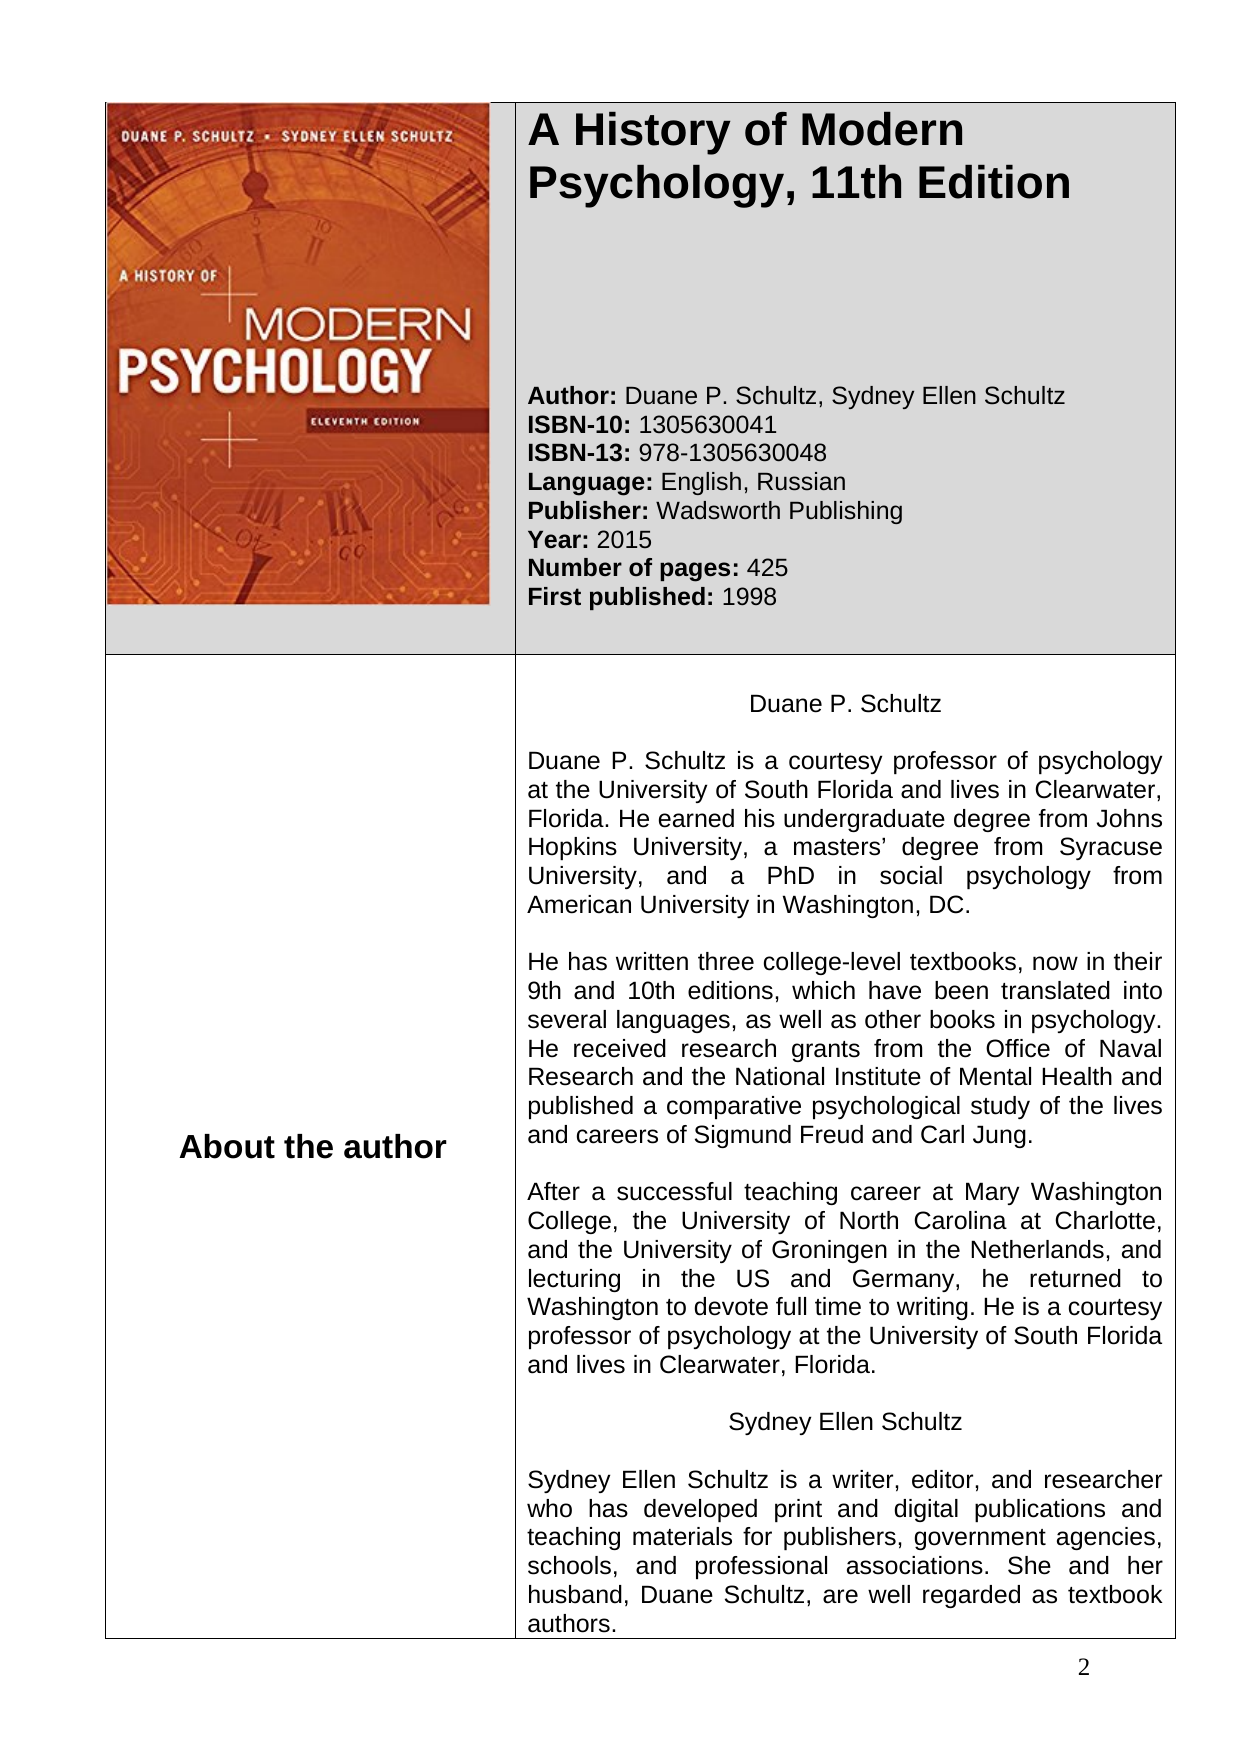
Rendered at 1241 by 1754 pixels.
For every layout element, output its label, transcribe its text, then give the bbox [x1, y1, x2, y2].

table_header A History of Modern Psychology, 11th Edition Author: Duane P. Schultz, Sydney Ellen Schultz ISBN-10: 1305630041 ISBN-13: 978-1305630048 Language: English, Russian Publisher: Wadsworth Publishing Year: 2015 Number of pages: 425 First published: 1998 [516, 103, 1175, 654]
table_cell About the author [106, 655, 515, 1637]
table_header [106, 103, 515, 654]
picture [106, 102, 491, 606]
table_cell Duane P. Schultz Duane P. Schultz is a courtesy professor of psychology at the University of South Florida and lives in Clearwater, Florida. He earned his undergraduate degree from Johns Hopkins University, a masters’ degree from Syracuse University, and a PhD in social psychology from American University in Washington, DC. He has written three college-level textbooks, now in their 9th and 10th editions, which have been translated into several languages, as well as other books in psychology. He received research grants from the Office of Naval Research and the National Institute of Mental Health and published a comparative psychological study of the lives and careers of Sigmund Freud and Carl Jung. After a successful teaching career at Mary Washington College, the University of North Carolina at Charlotte, and the University of Groningen in the Netherlands, and lecturing in the US and Germany, he returned to Washington to devote full time to writing. He is a courtesy professor of psychology at the University of South Florida and lives in Clearwater, Florida. Sydney Ellen Schultz Sydney Ellen Schultz is a writer, editor, and researcher who has developed print and digital publications and teaching materials for publishers, government agencies, schools, and professional associations. She and her husband, Duane Schultz, are well regarded as textbook authors. [516, 655, 1175, 1637]
